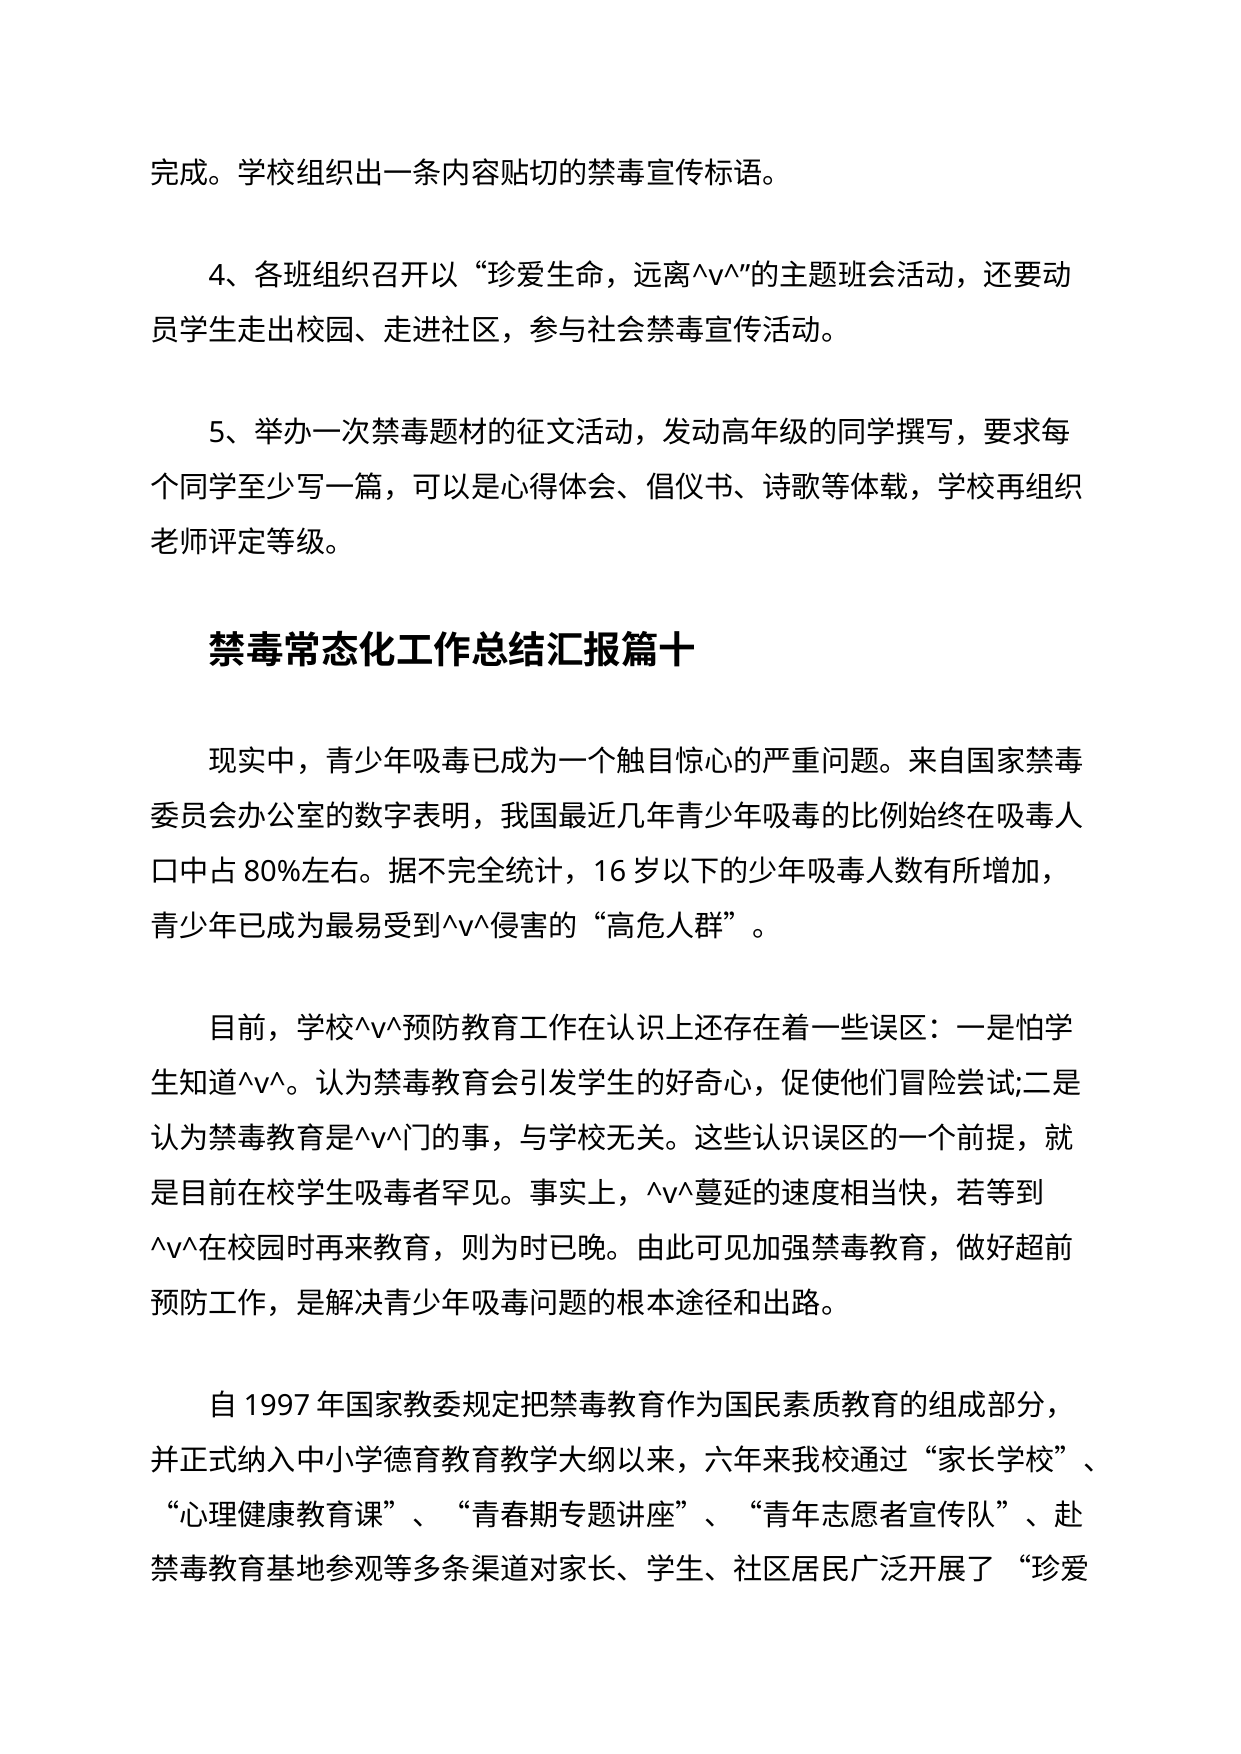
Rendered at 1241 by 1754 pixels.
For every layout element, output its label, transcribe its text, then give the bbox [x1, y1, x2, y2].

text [150, 1381, 1090, 1588]
text 目前，学校^v^预防教育工作在认识上还存在着一些误区：一是怕学生知道^v^。认为禁毒教育会引发学生的好奇心，促使他们冒险尝试;二是认为禁毒教育是^v^门的事，与学校无关。这些认识误区的一个前提，就是目前在校学生吸毒者罕见。事实上，^v^蔓延的速度相当快，若等到^v^在校园时再来教育，则为时已晚。由此可见加强禁毒教育，做好超前预防工作，是解决青少年吸毒问题的根本途径和出路。 [150, 1004, 1090, 1322]
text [150, 150, 1090, 192]
text 5、举办一次禁毒题材的征文活动，发动高年级的同学撰写，要求每个同学至少写一篇，可以是心得体会、倡仪书、诗歌等体载，学校再组织老师评定等级。 [150, 408, 1090, 561]
text 禁毒常态化工作总结汇报篇十 [150, 620, 1090, 674]
text 4、各班组织召开以“珍爱生命，远离^v^”的主题班会活动，还要动员学生走出校园、走进社区，参与社会禁毒宣传活动。 [150, 252, 1090, 349]
text 现实中，青少年吸毒已成为一个触目惊心的严重问题。来自国家禁毒委员会办公室的数字表明，我国最近几年青少年吸毒的比例始终在吸毒人口中占80%左右。据不完全统计，16岁以下的少年吸毒人数有所增加，青少年已成为最易受到^v^侵害的“高危人群”。 [150, 738, 1090, 945]
